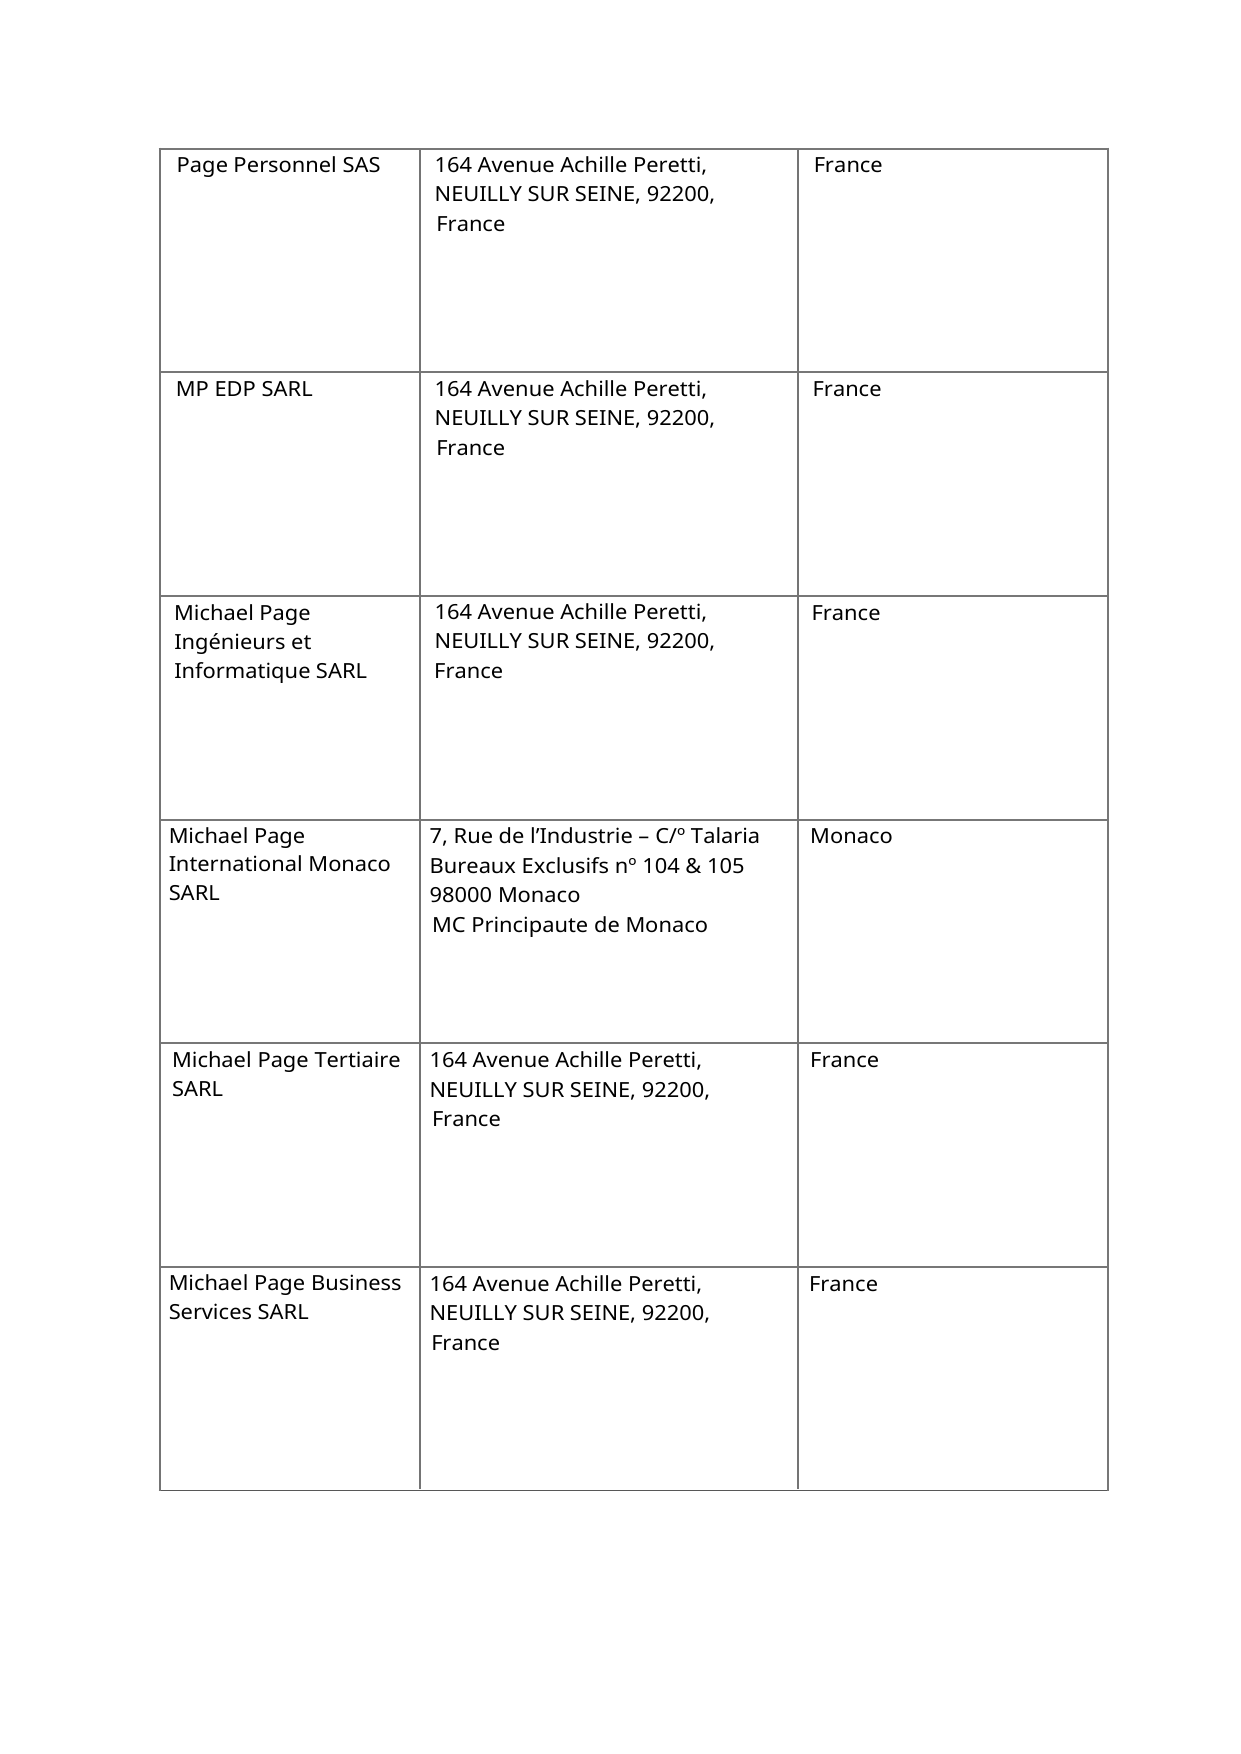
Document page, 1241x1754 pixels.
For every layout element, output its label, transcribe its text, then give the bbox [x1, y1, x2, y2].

table_cell Monaco [799, 821, 1107, 1042]
table_cell Michael Page Tertiaire SARL [161, 1044, 419, 1266]
table_cell France [799, 150, 1107, 371]
table_cell Michael Page International Monaco SARL [161, 821, 419, 1042]
table_cell France [799, 373, 1107, 595]
table_cell 164 Avenue Achille Peretti, NEUILLY SUR SEINE, 92200, France [421, 597, 797, 818]
table_cell Page Personnel SAS [161, 150, 419, 371]
table_cell 164 Avenue Achille Peretti, NEUILLY SUR SEINE, 92200, France [421, 1268, 797, 1489]
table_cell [421, 373, 797, 595]
table_cell France [799, 1268, 1107, 1489]
table_cell Michael Page Ingénieurs et Informatique SARL [161, 597, 419, 818]
table_cell France [799, 597, 1107, 818]
table_cell Michael Page Business Services SARL [161, 1268, 419, 1489]
table_cell 164 Avenue Achille Peretti, NEUILLY SUR SEINE, 92200, France [421, 1044, 797, 1266]
table_cell MP EDP SARL [161, 373, 419, 595]
table_cell France [799, 1044, 1107, 1266]
table_cell 7, Rue de l’Industrie – C/º Talaria Bureaux Exclusifs nº 104 & 105 98000 Monaco MC Principaute de Monaco [421, 821, 797, 1042]
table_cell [421, 150, 797, 371]
